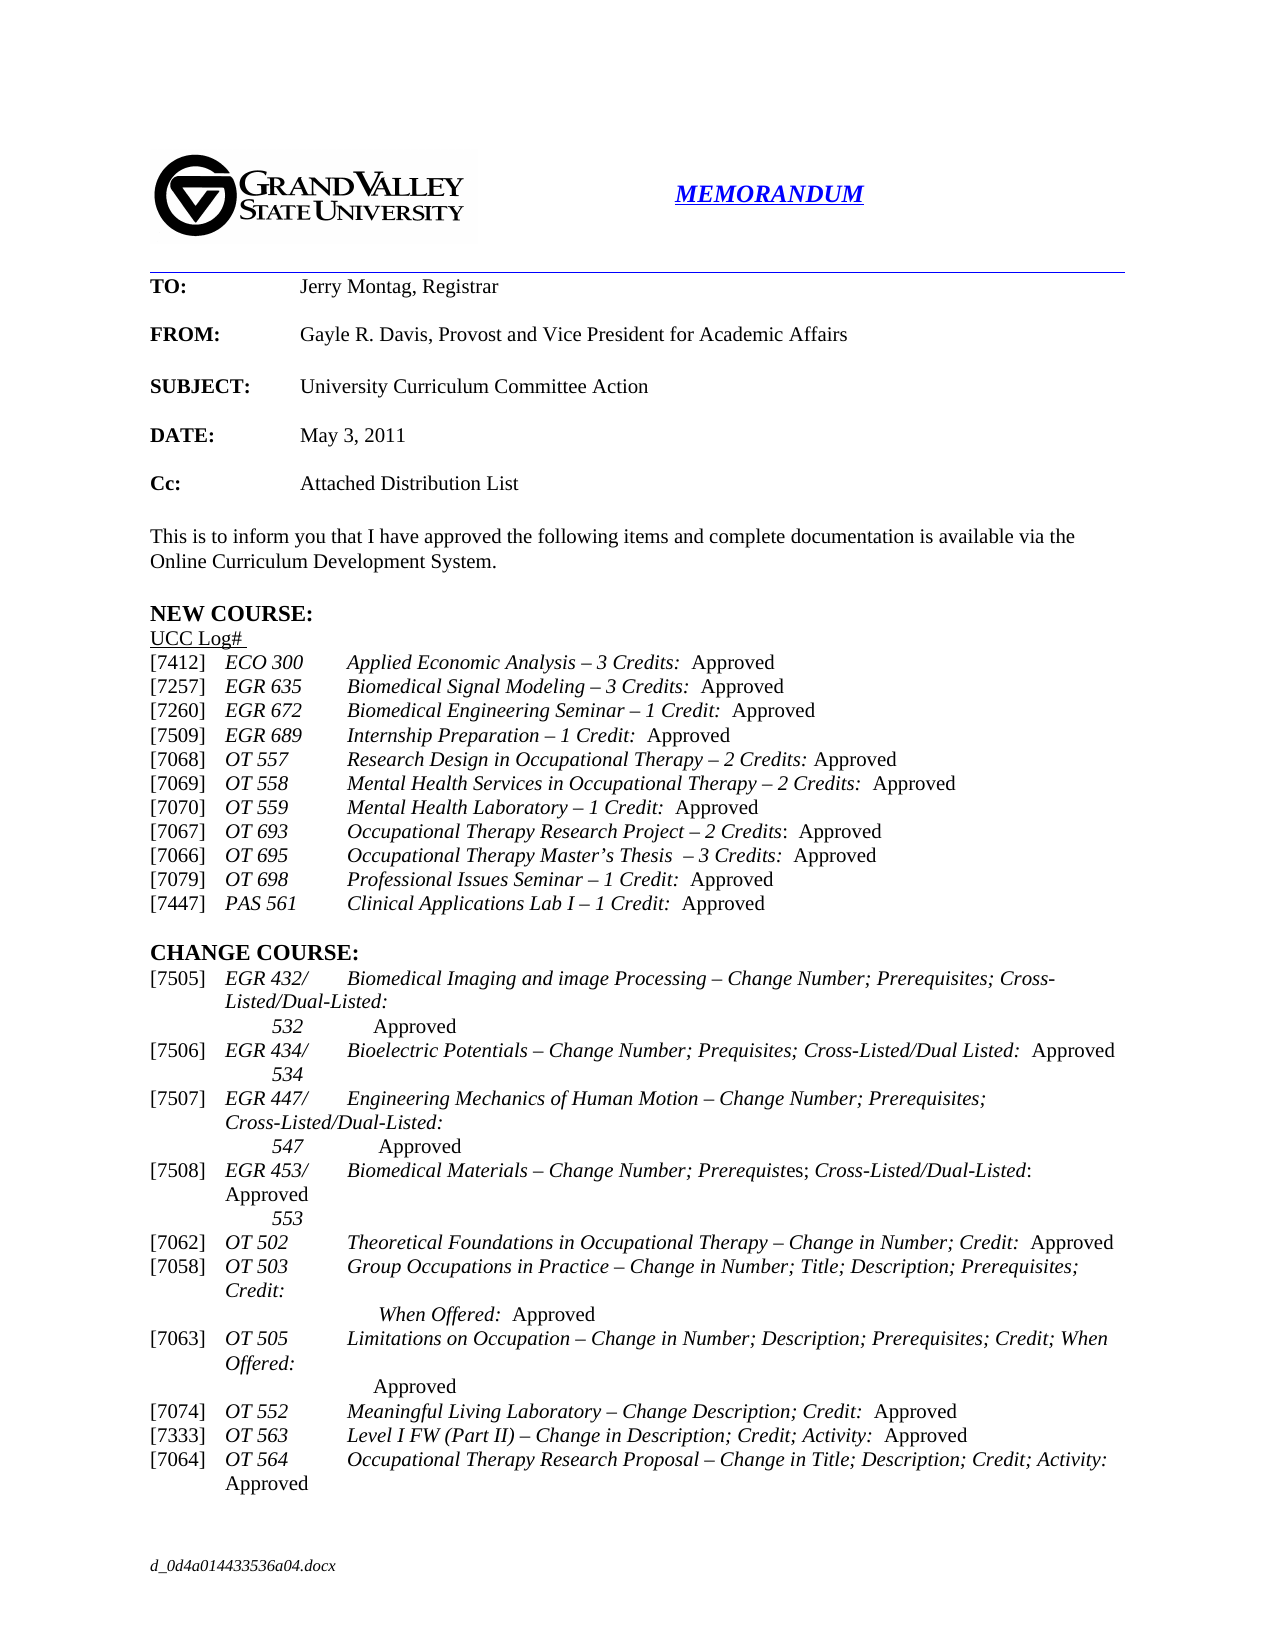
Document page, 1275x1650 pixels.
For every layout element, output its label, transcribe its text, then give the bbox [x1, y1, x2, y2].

text 547 Approved [150, 1134, 1125, 1158]
text [7509] EGR 689 Internship Preparation – 1 Credit: Approved [150, 722, 1125, 747]
text TO: Jerry Montag, Registrar [150, 273, 1125, 322]
text [7447] PAS 561 Clinical Applications Lab I – 1 Credit: Approved [150, 891, 1125, 915]
text [7070] OT 559 Mental Health Laboratory – 1 Credit: Approved [150, 795, 1125, 819]
text [7260] EGR 672 Biomedical Engineering Seminar – 1 Credit: Approved [150, 698, 1125, 722]
text [7508] EGR 453/ Biomedical Materials – Change Number; Prerequistes; Cross-Listed/Dual-Listed: Approved 553 [150, 1158, 1125, 1230]
text Approved [150, 1374, 1125, 1398]
text FROM: Gayle R. Davis, Provost and Vice President for Academic Affairs [150, 322, 1125, 374]
text UCC Log# [150, 626, 1125, 650]
text [7079] OT 698 Professional Issues Seminar – 1 Credit: Approved [150, 867, 1125, 891]
text [7074] OT 552 Meaningful Living Laboratory – Change Description; Credit: Approved [150, 1398, 1125, 1423]
text [7069] OT 558 Mental Health Services in Occupational Therapy – 2 Credits: Approved [150, 771, 1125, 795]
text [7506] EGR 434/ Bioelectric Potentials – Change Number; Prequisites; Cross-Listed/Dual Listed: Approved 534 [150, 1038, 1125, 1086]
text [7066] OT 695 Occupational Therapy Master’s Thesis – 3 Credits: Approved [150, 843, 1125, 867]
text [7333] OT 563 Level I FW (Part II) – Change in Description; Credit; Activity: Approved [150, 1423, 1125, 1447]
text [7068] OT 557 Research Design in Occupational Therapy – 2 Credits: Approved [150, 747, 1125, 771]
text [7062] OT 502 Theoretical Foundations in Occupational Therapy – Change in Number; Credit: Approved [150, 1230, 1125, 1254]
text [7067] OT 693 Occupational Therapy Research Project – 2 Credits: Approved [150, 819, 1125, 843]
text SUBJECT: University Curriculum Committee Action [150, 374, 1125, 398]
text [7063] OT 505 Limitations on Occupation – Change in Number; Description; Prerequisites; Credit; When Offered: [150, 1326, 1125, 1374]
text [7507] EGR 447/ Engineering Mechanics of Human Motion – Change Number; Prerequisites; Cross-Listed/Dual-Listed: [150, 1086, 1125, 1134]
text This is to inform you that I have approved the following items and complete documentation is available via the Online Curriculum Development System. [150, 523, 1125, 573]
text [7505] EGR 432/ Biomedical Imaging and image Processing – Change Number; Prerequisites; Cross-Listed/Dual-Listed: [150, 965, 1125, 1013]
text 532 Approved [150, 1013, 1125, 1038]
text [7257] EGR 635 Biomedical Signal Modeling – 3 Credits: Approved [150, 674, 1125, 698]
picture [150, 149, 478, 244]
text [7058] OT 503 Group Occupations in Practice – Change in Number; Title; Description; Prerequisites; Credit: When Offered: Approved [150, 1254, 1125, 1326]
text [7412] ECO 300 Applied Economic Analysis – 3 Credits: Approved [150, 650, 1125, 674]
text DATE: May 3, 2011 Cc: Attached Distribution List [150, 398, 1125, 523]
text CHANGE COURSE: [150, 939, 1125, 965]
text [7064] OT 564 Occupational Therapy Research Proposal – Change in Title; Description; Credit; Activity: Approved [150, 1447, 1125, 1495]
text COURSE: [150, 600, 1125, 626]
subtitle MEMORANDUM [675, 179, 1125, 207]
